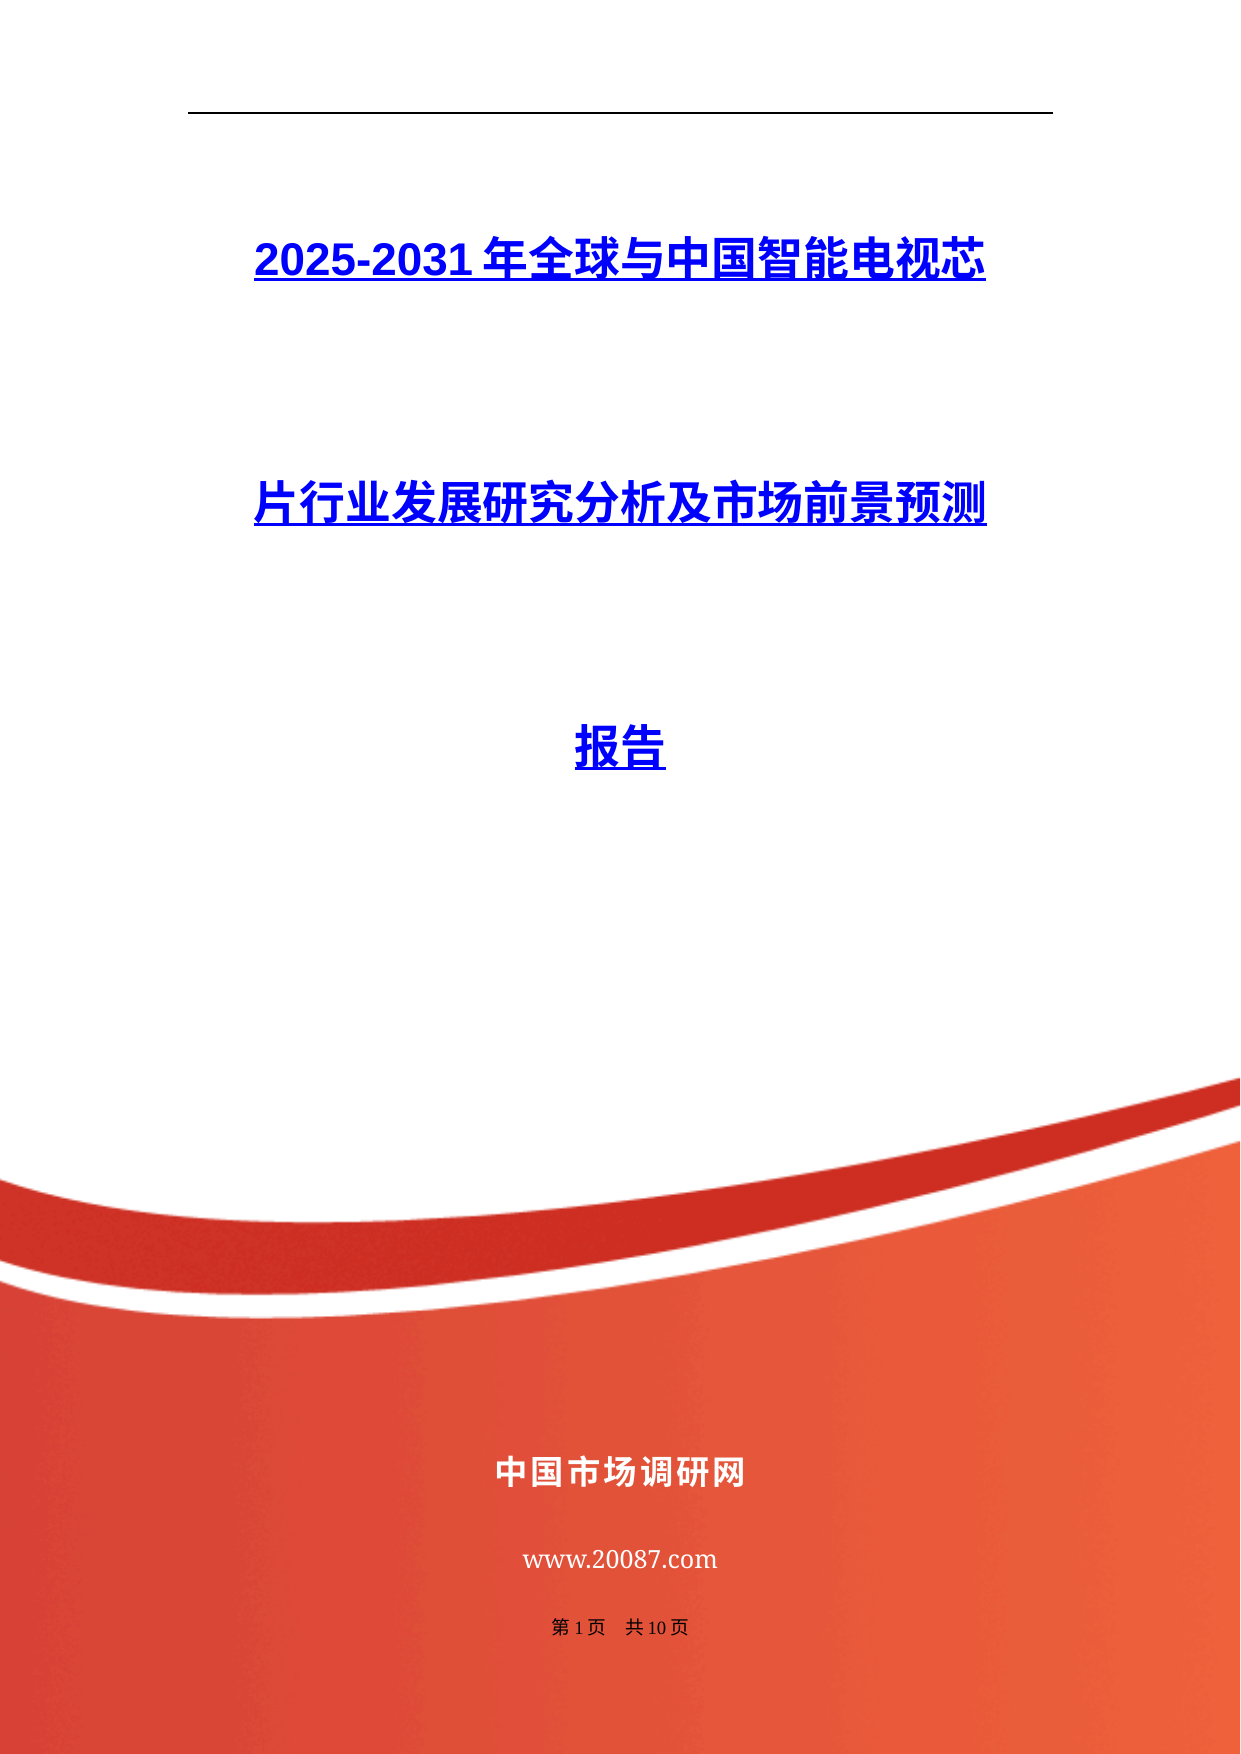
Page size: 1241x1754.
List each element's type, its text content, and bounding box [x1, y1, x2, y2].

table_header 2025-2031年全球与中国智能电视芯片行业发展研究分析及市场前景预测报告 [188, 207, 1053, 871]
text www.20087.com [187, 1526, 1053, 1591]
subtitle 中国市场调研网 [187, 1437, 1053, 1502]
picture [0, 1006, 1241, 1754]
